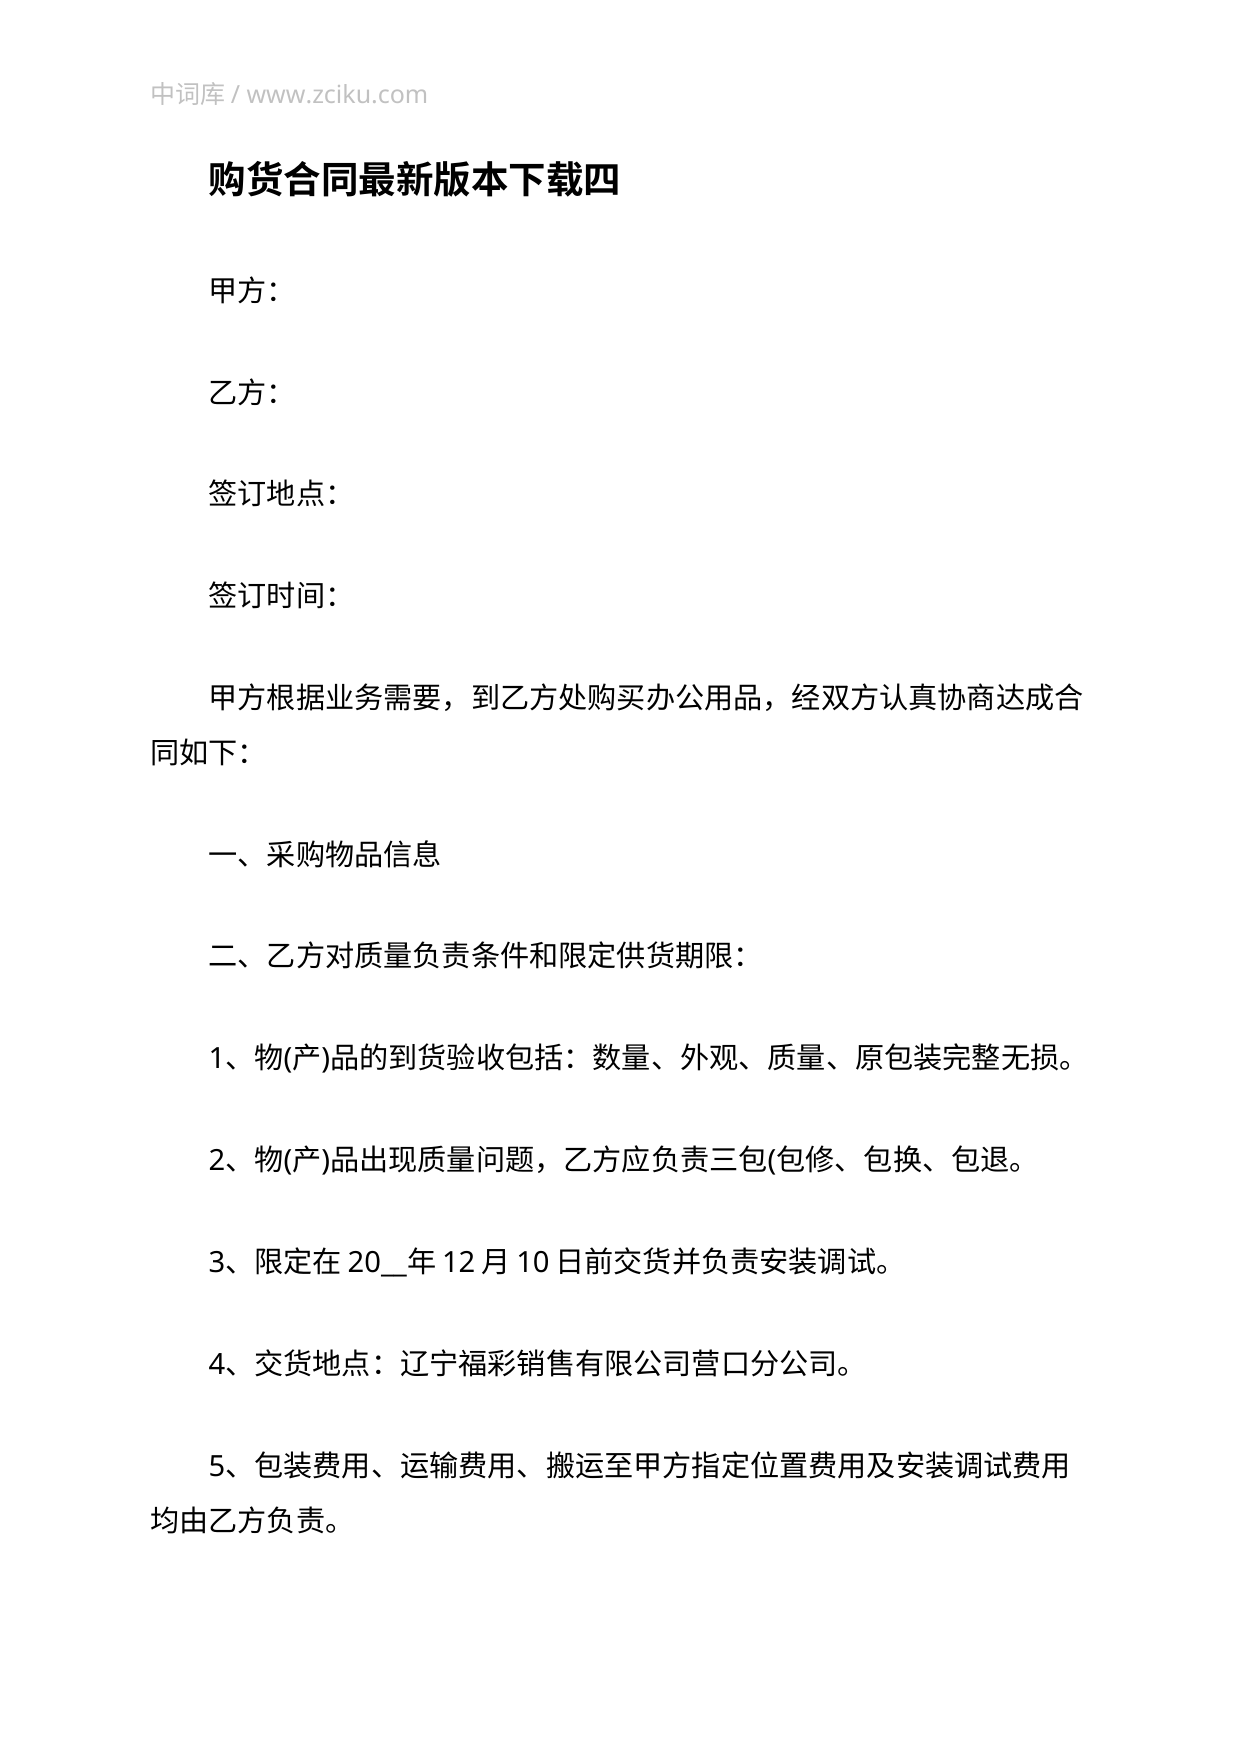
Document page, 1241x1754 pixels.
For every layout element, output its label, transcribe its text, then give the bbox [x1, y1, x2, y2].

text 二、乙方对质量负责条件和限定供货期限： [150, 933, 1090, 975]
text 购货合同最新版本下载四 [150, 150, 1090, 204]
text 乙方： [150, 369, 1090, 411]
text 4、交货地点：辽宁福彩销售有限公司营口分公司。 [150, 1341, 1090, 1383]
text 3、限定在20__年12月10日前交货并负责安装调试。 [150, 1239, 1090, 1281]
text 甲方根据业务需要，到乙方处购买办公用品，经双方认真协商达成合同如下： [150, 674, 1090, 772]
text 签订时间： [150, 573, 1090, 615]
text 一、采购物品信息 [150, 831, 1090, 873]
text 甲方： [150, 267, 1090, 310]
text 签订地点： [150, 471, 1090, 513]
text 2、物(产)品出现质量问题，乙方应负责三包(包修、包换、包退。 [150, 1137, 1090, 1179]
text 1、物(产)品的到货验收包括：数量、外观、质量、原包装完整无损。 [150, 1035, 1090, 1077]
text 5、包装费用、运输费用、搬运至甲方指定位置费用及安装调试费用均由乙方负责。 [150, 1443, 1090, 1540]
